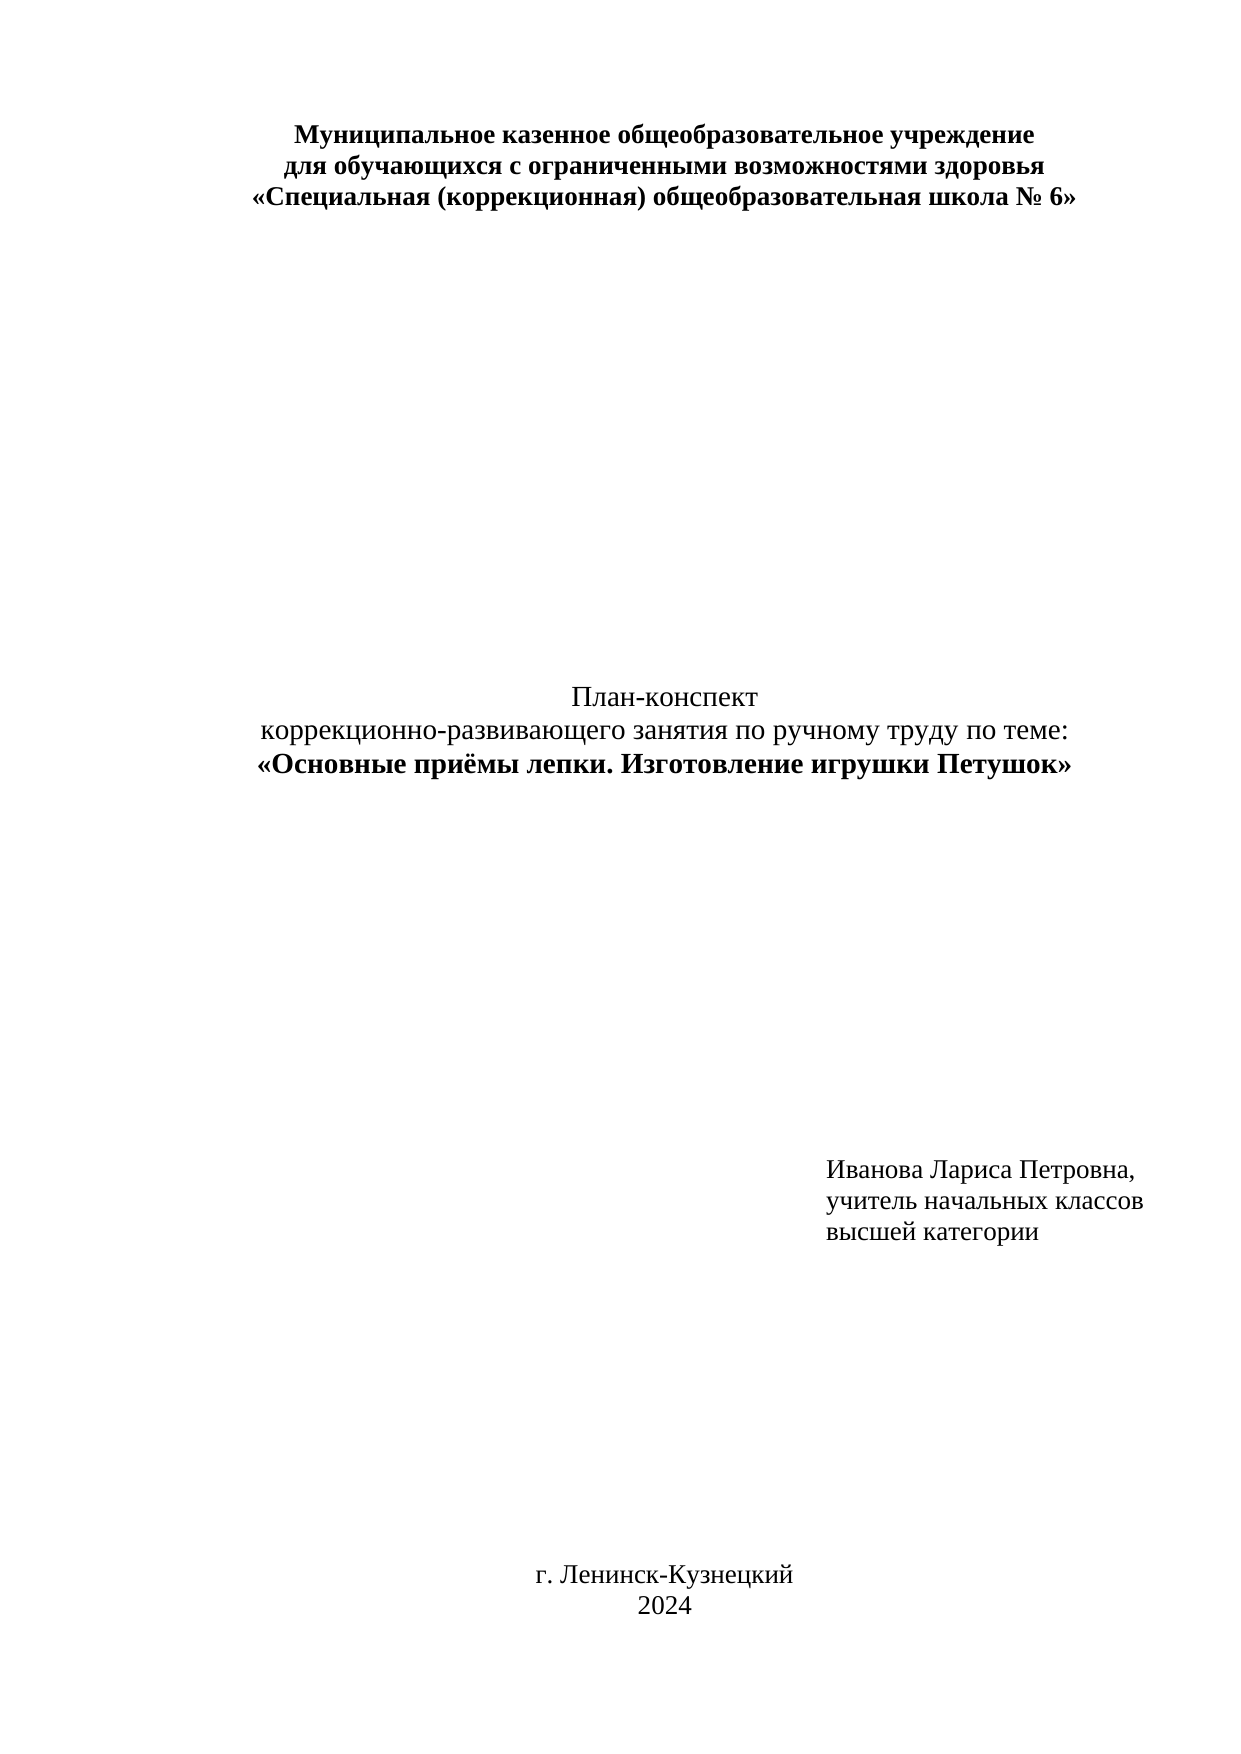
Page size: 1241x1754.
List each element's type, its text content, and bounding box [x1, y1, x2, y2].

text г. Ленинск-Кузнецкий [177, 1558, 1152, 1589]
text высшей категории [177, 1215, 1152, 1247]
text «Основные приёмы лепки. Изготовление игрушки Петушок» [177, 746, 1152, 779]
text План-конспект [177, 679, 1152, 712]
text «Специальная (коррекционная) общеобразовательная школа № 6» [177, 180, 1152, 212]
text коррекционно-развивающего занятия по ручному труду по теме: [177, 712, 1152, 746]
text Иванова Лариса Петровна, [177, 1153, 1152, 1184]
text учитель начальных классов [177, 1184, 1152, 1215]
text для обучающихся с ограниченными возможностями здоровья [177, 149, 1152, 180]
text 2024 [177, 1589, 1152, 1620]
text Муниципальное казенное общеобразовательное учреждение [177, 118, 1152, 149]
